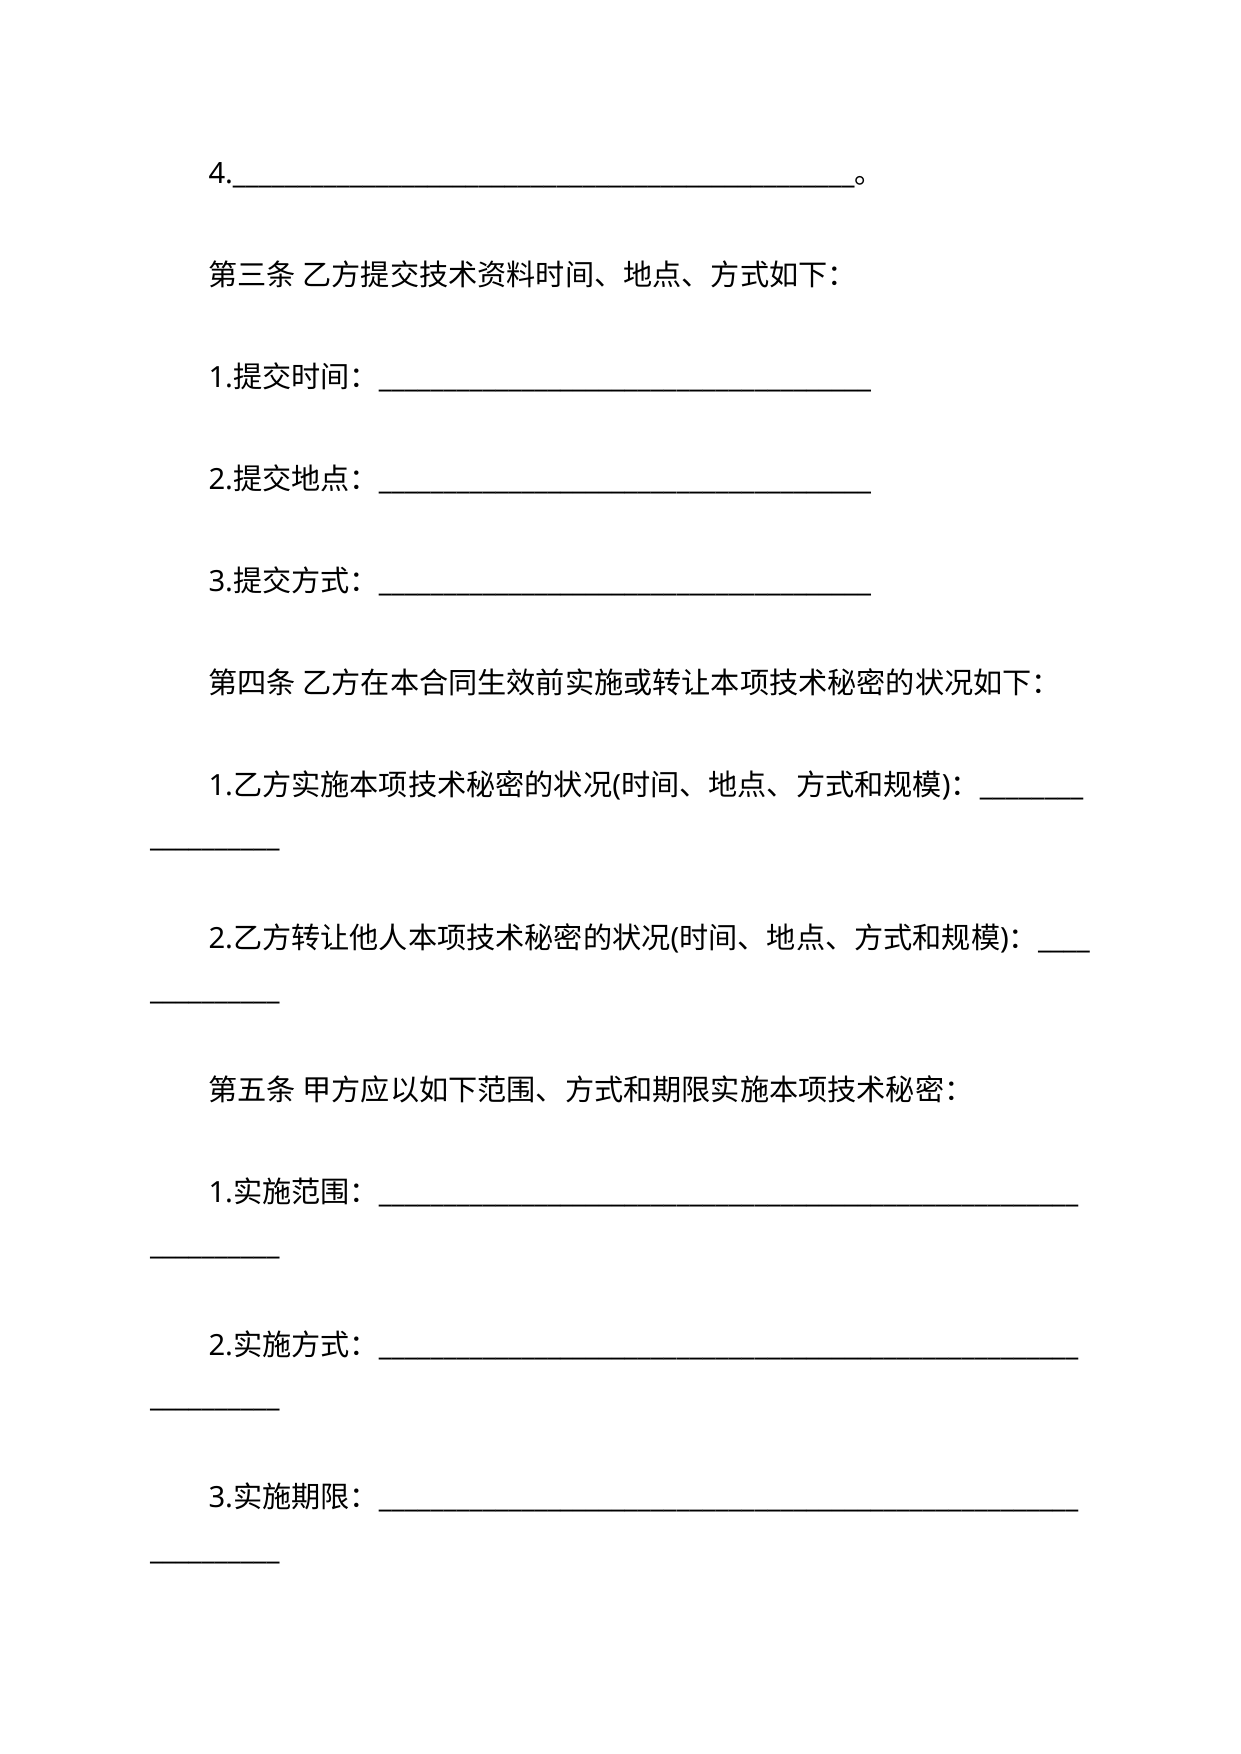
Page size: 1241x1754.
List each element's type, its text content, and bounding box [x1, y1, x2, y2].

text 第三条 乙方提交技术资料时间、地点、方式如下： [150, 252, 1090, 294]
text 1.实施范围：________________________________________________________________ [150, 1169, 1090, 1263]
text 2.实施方式：________________________________________________________________ [150, 1321, 1090, 1415]
text 2.提交地点：______________________________________ [150, 456, 1090, 498]
text 3.实施期限：________________________________________________________________ [150, 1474, 1090, 1568]
text 第五条 甲方应以如下范围、方式和期限实施本项技术秘密： [150, 1067, 1090, 1109]
text 2.乙方转让他人本项技术秘密的状况(时间、地点、方式和规模)：______________ [150, 914, 1090, 1008]
text 4.________________________________________________。 [150, 150, 1090, 192]
text 第四条 乙方在本合同生效前实施或转让本项技术秘密的状况如下： [150, 660, 1090, 702]
text 3.提交方式：______________________________________ [150, 558, 1090, 600]
text 1.乙方实施本项技术秘密的状况(时间、地点、方式和规模)：__________________ [150, 761, 1090, 855]
text 1.提交时间：______________________________________ [150, 354, 1090, 396]
